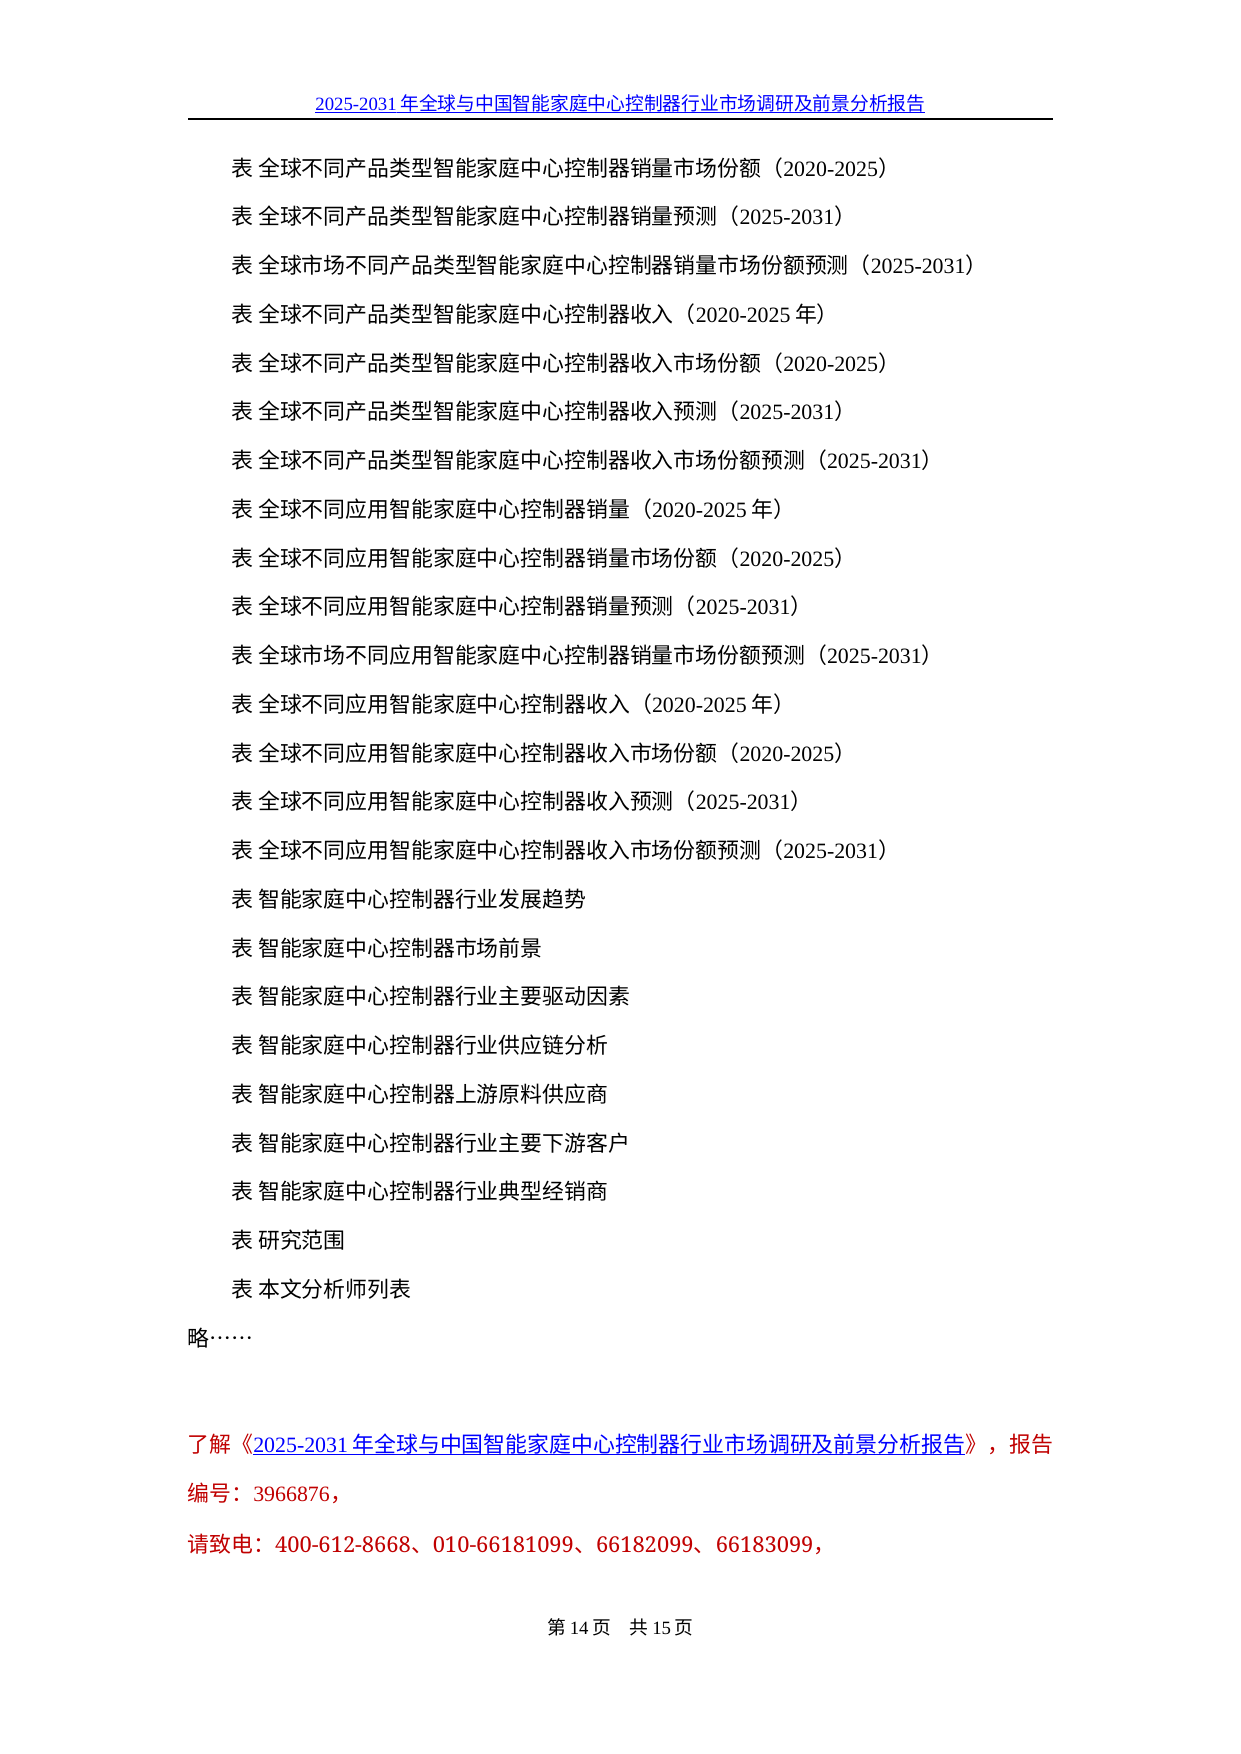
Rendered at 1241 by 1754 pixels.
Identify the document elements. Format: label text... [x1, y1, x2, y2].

text 了解《2025-2031年全球与中国智能家庭中心控制器行业市场调研及前景分析报告》，报告编号：3966876， [187, 1427, 1053, 1508]
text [187, 150, 1053, 1353]
text 请致电：400-612-8668、010-66181099、66182099、66183099， [187, 1527, 1053, 1559]
